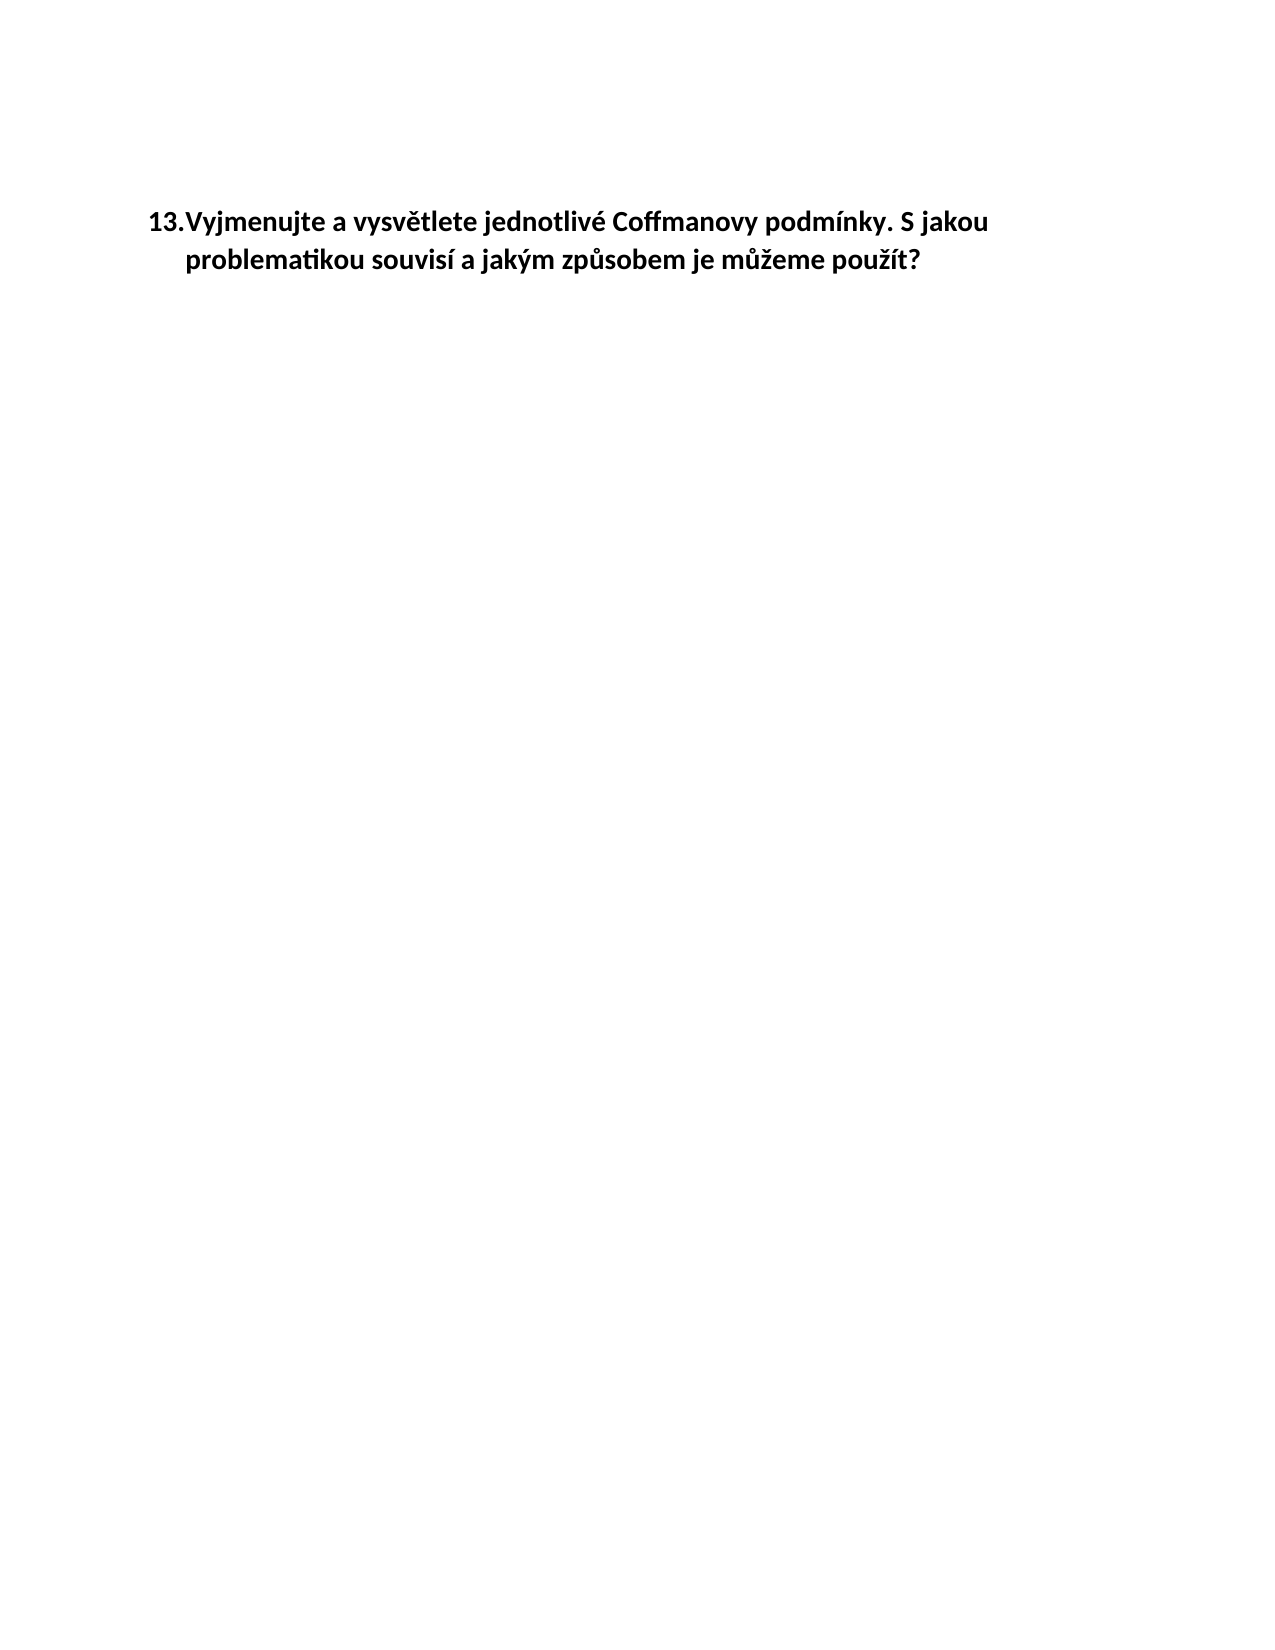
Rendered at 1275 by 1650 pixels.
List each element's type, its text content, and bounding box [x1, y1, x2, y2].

list Vyjmenujte a vysvětlete jednotlivé Coffmanovy podmínky. S jakou problematikou souvisí a jakým způsobem je můžeme použít? [148, 203, 1127, 277]
